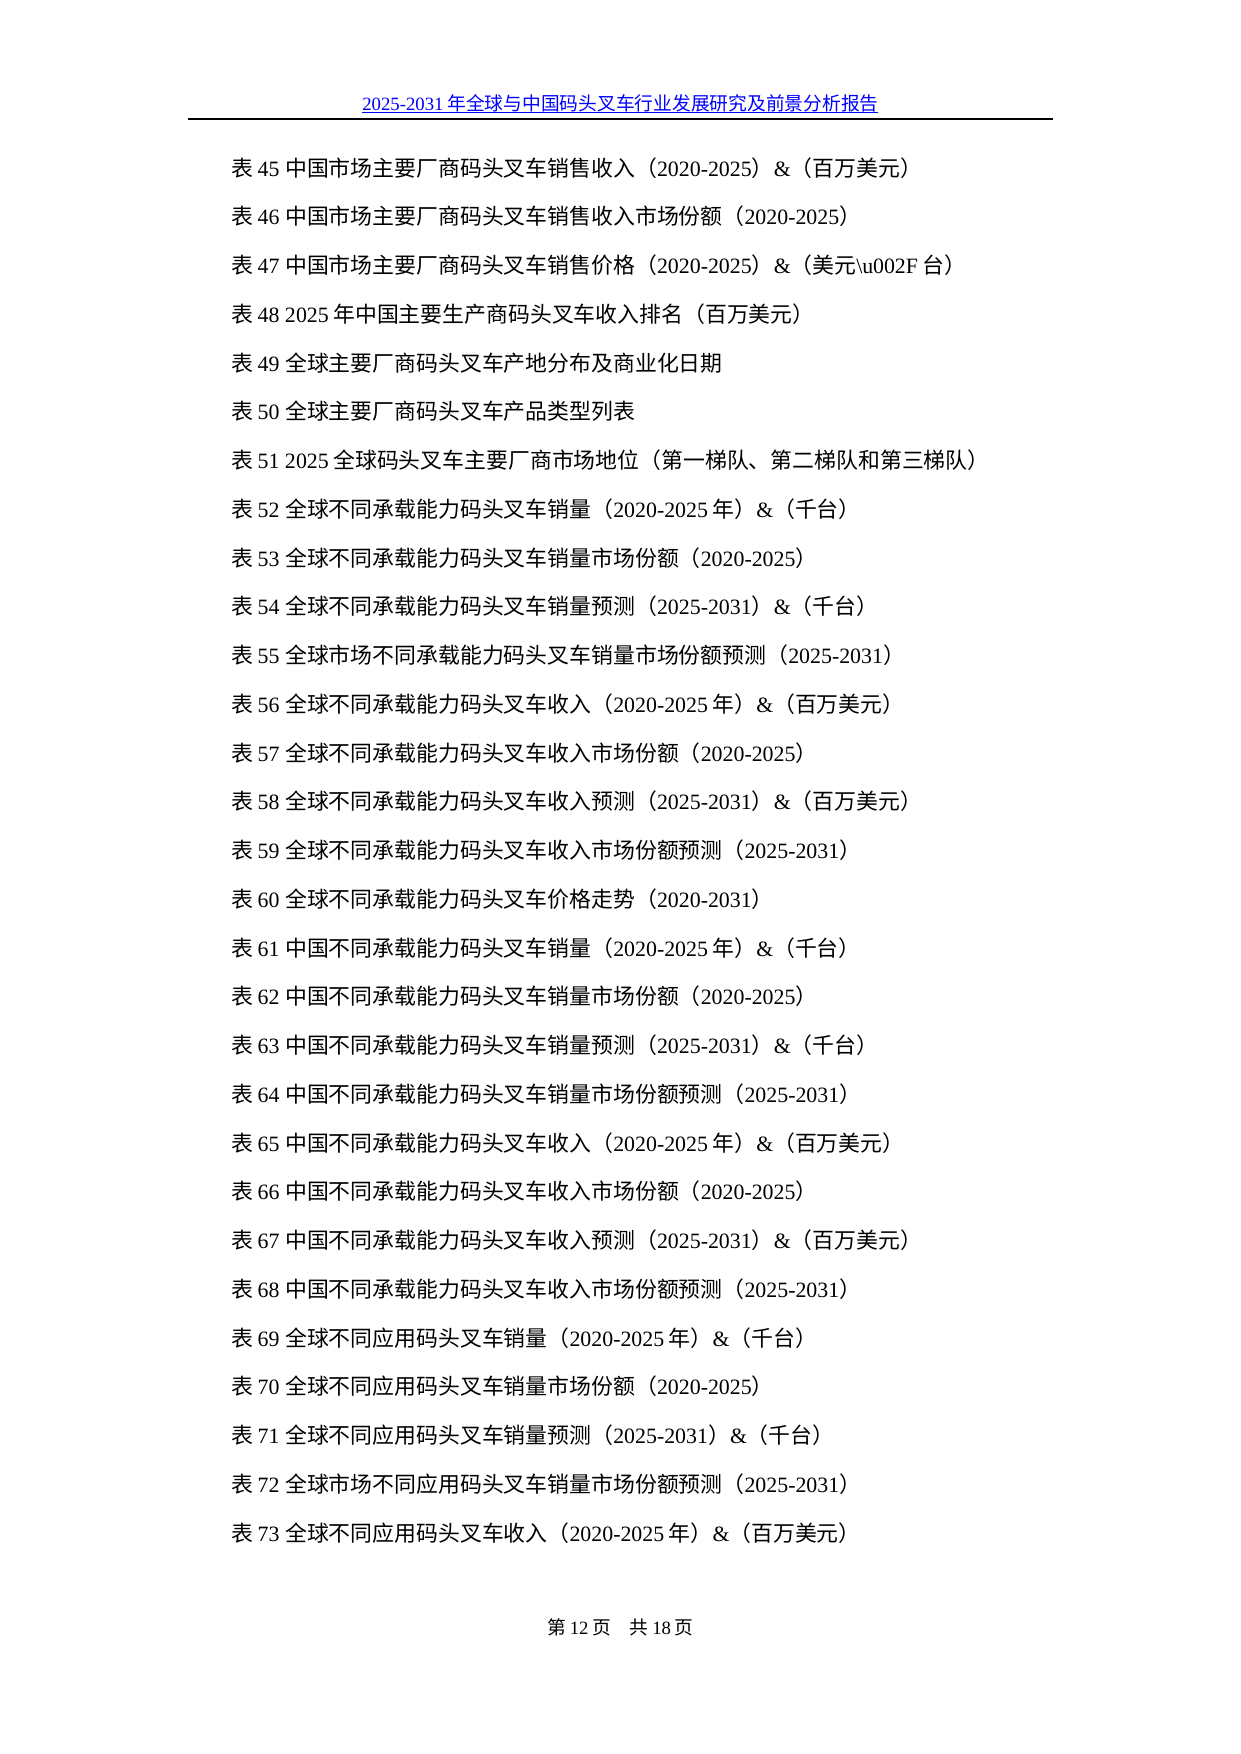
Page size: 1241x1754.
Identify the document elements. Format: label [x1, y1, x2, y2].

text [187, 150, 1053, 1548]
